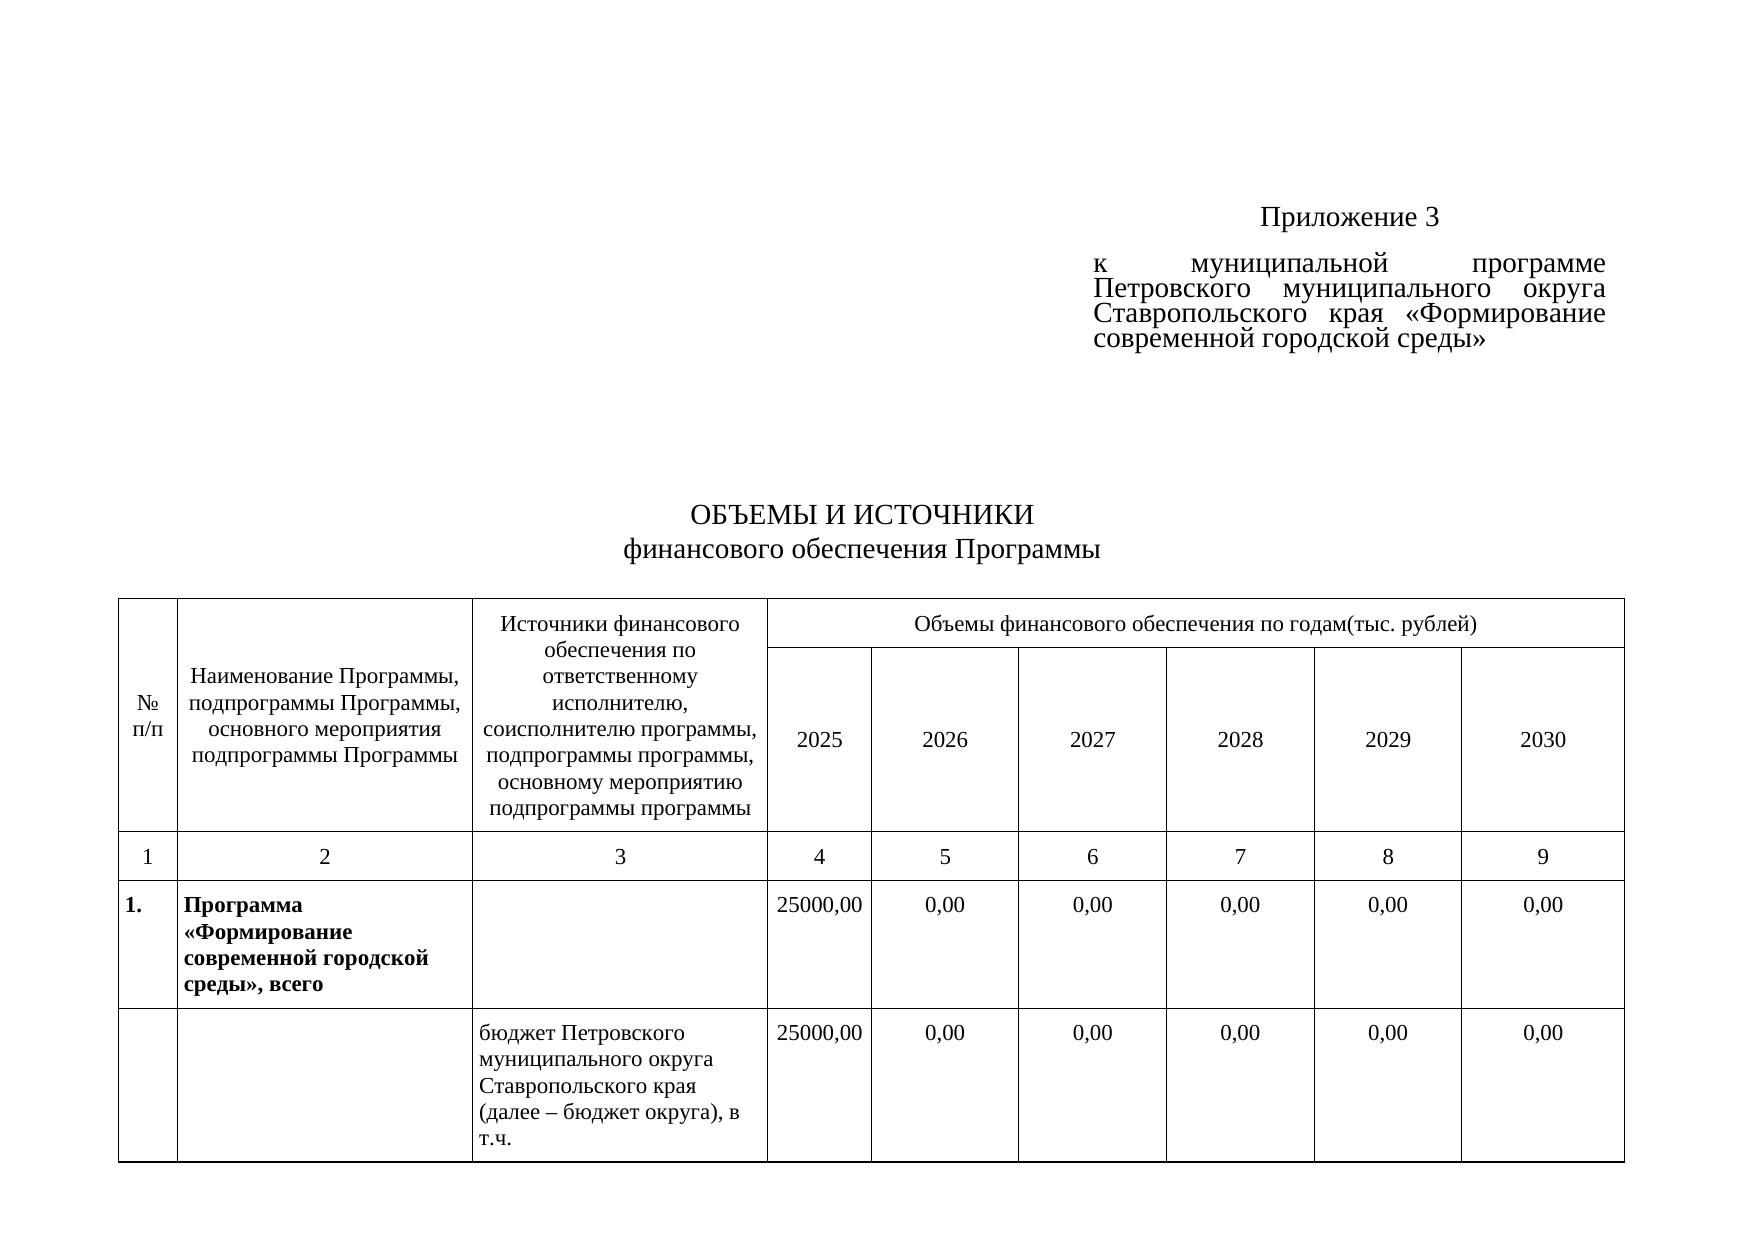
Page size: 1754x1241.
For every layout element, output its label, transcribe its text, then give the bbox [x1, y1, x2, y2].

table_cell 0,00 [872, 881, 1018, 1007]
table_header Наименование Программы, подпрограммы Программы, основного мероприятия подпрограммы Программы [178, 599, 472, 831]
table_cell 0,00 [1167, 881, 1314, 1007]
table_cell 8 [1315, 832, 1461, 880]
table_cell 9 [1462, 832, 1624, 880]
table_cell 7 [1167, 832, 1314, 880]
table_cell 2 [178, 832, 472, 880]
table_cell 0,00 [1315, 1009, 1461, 1161]
text финансового обеспечения Программы [118, 531, 1606, 564]
table_cell 1. [119, 881, 177, 1007]
table_cell бюджет Петровского муниципального округа Ставропольского края (далее – бюджет округа), в т.ч. [473, 1009, 767, 1161]
table_cell 0,00 [1019, 881, 1166, 1007]
table_cell 1 [119, 832, 177, 880]
table_cell 5 [872, 832, 1018, 880]
table_cell 2026 [872, 648, 1018, 831]
table_cell 2027 [1019, 648, 1166, 831]
table_cell [178, 1009, 472, 1161]
table_cell 6 [1019, 832, 1166, 880]
table_cell 25000,00 [768, 1009, 871, 1161]
table_cell 0,00 [1167, 1009, 1314, 1161]
table_cell 25000,00 [768, 881, 871, 1007]
table_cell [119, 1009, 177, 1161]
table_cell 2030 [1462, 648, 1624, 831]
table_cell 0,00 [872, 1009, 1018, 1161]
table_cell 0,00 [1019, 1009, 1166, 1161]
table_cell 2028 [1167, 648, 1314, 831]
table_cell 3 [473, 832, 767, 880]
table_cell 0,00 [1462, 881, 1624, 1007]
text к муниципальной программе Петровского муниципального округа Ставропольского края «Формирование современной городской среды» [1093, 253, 1606, 353]
table_cell [473, 881, 767, 1007]
table_cell Программа «Формирование современной городской среды», всего [178, 881, 472, 1007]
text Приложение 3 [1093, 207, 1606, 232]
table_cell 4 [768, 832, 871, 880]
table_cell 0,00 [1315, 881, 1461, 1007]
table_cell 2025 [768, 648, 871, 831]
table_cell 0,00 [1462, 1009, 1624, 1161]
table_header Источники финансового обеспечения по ответственному исполнителю, соисполнителю программы, подпрограммы программы, основному мероприятию подпрограммы программы [473, 599, 767, 831]
table_header № п/п [119, 599, 177, 831]
table_cell 2029 [1315, 648, 1461, 831]
text ОБЪЕМЫ И ИСТОЧНИКИ [118, 497, 1606, 531]
table_header Объемы финансового обеспечения по годам(тыс. рублей) [768, 599, 1624, 647]
